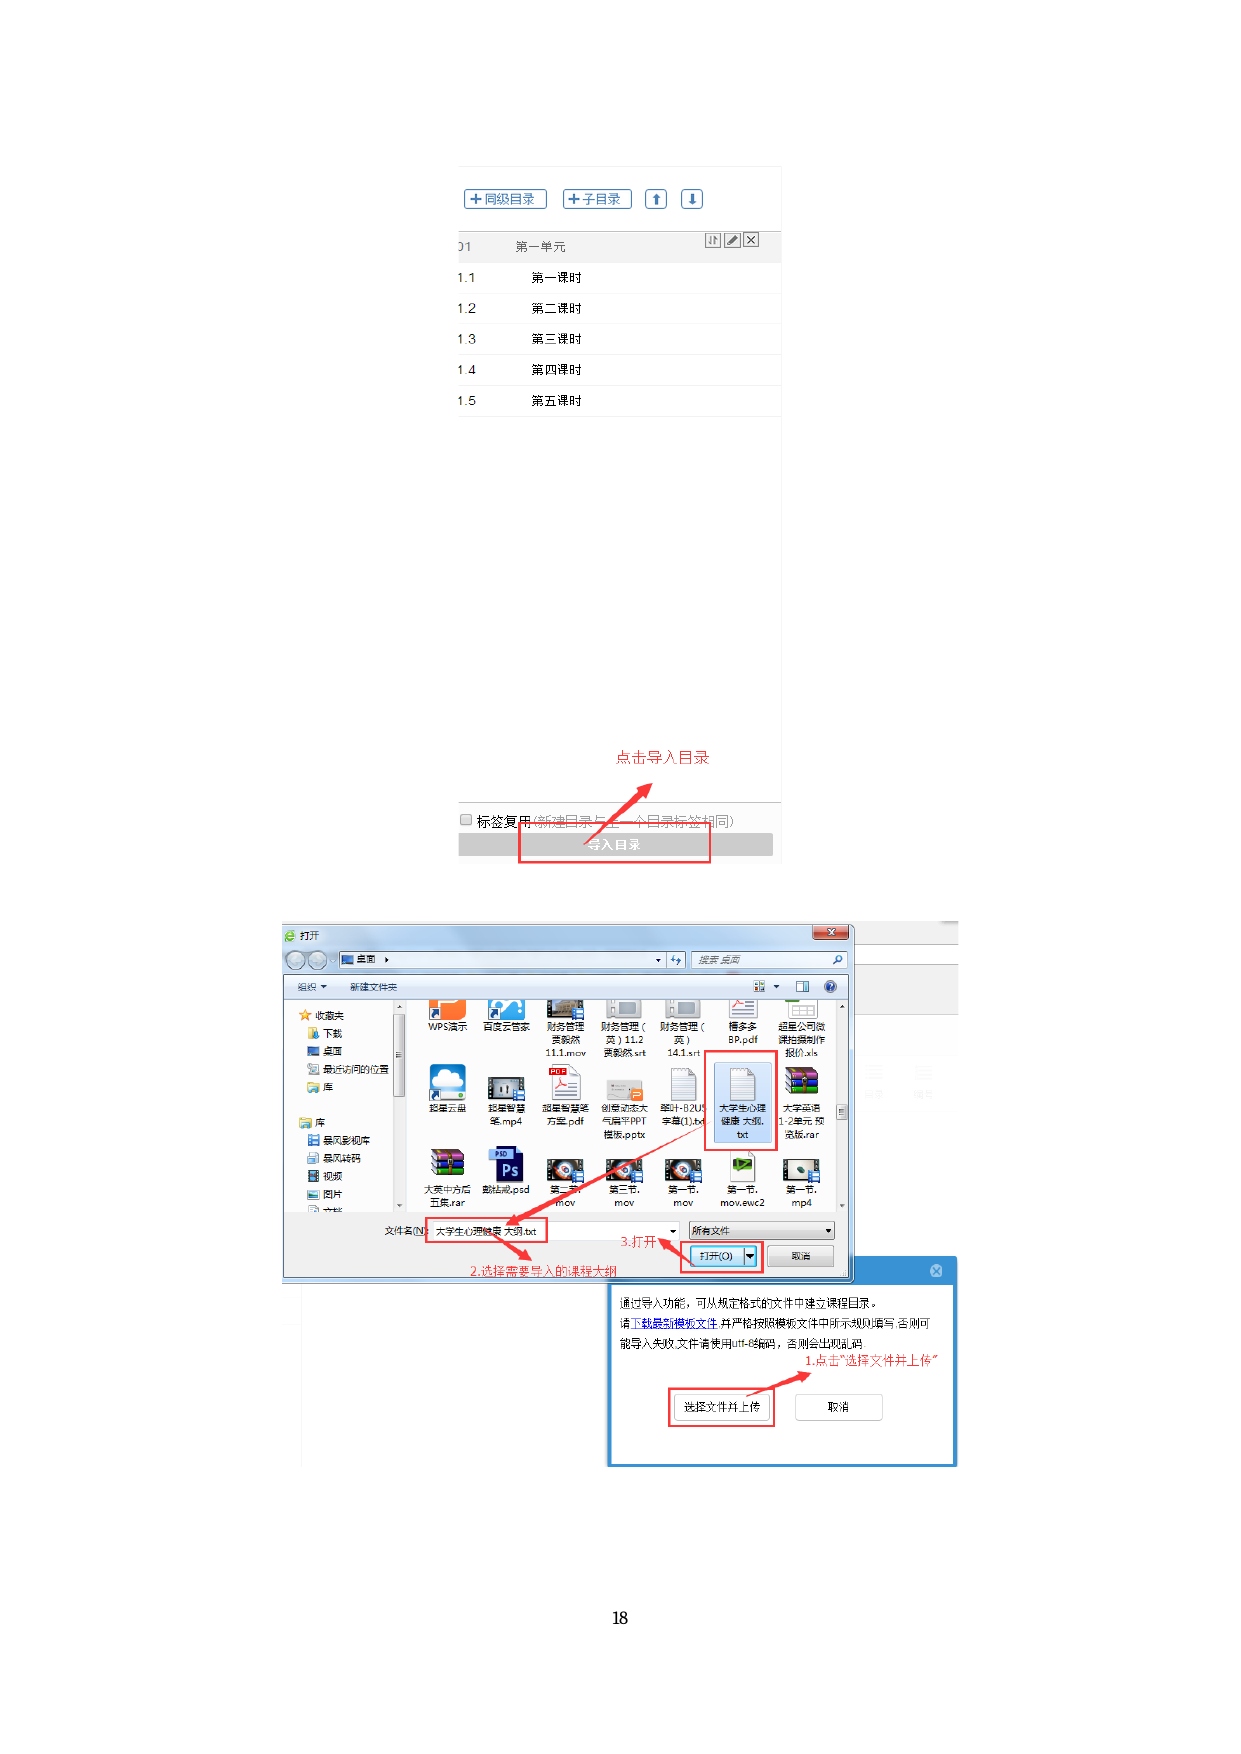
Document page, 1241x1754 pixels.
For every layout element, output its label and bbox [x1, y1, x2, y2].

picture [282, 921, 959, 1467]
picture [458, 163, 782, 864]
